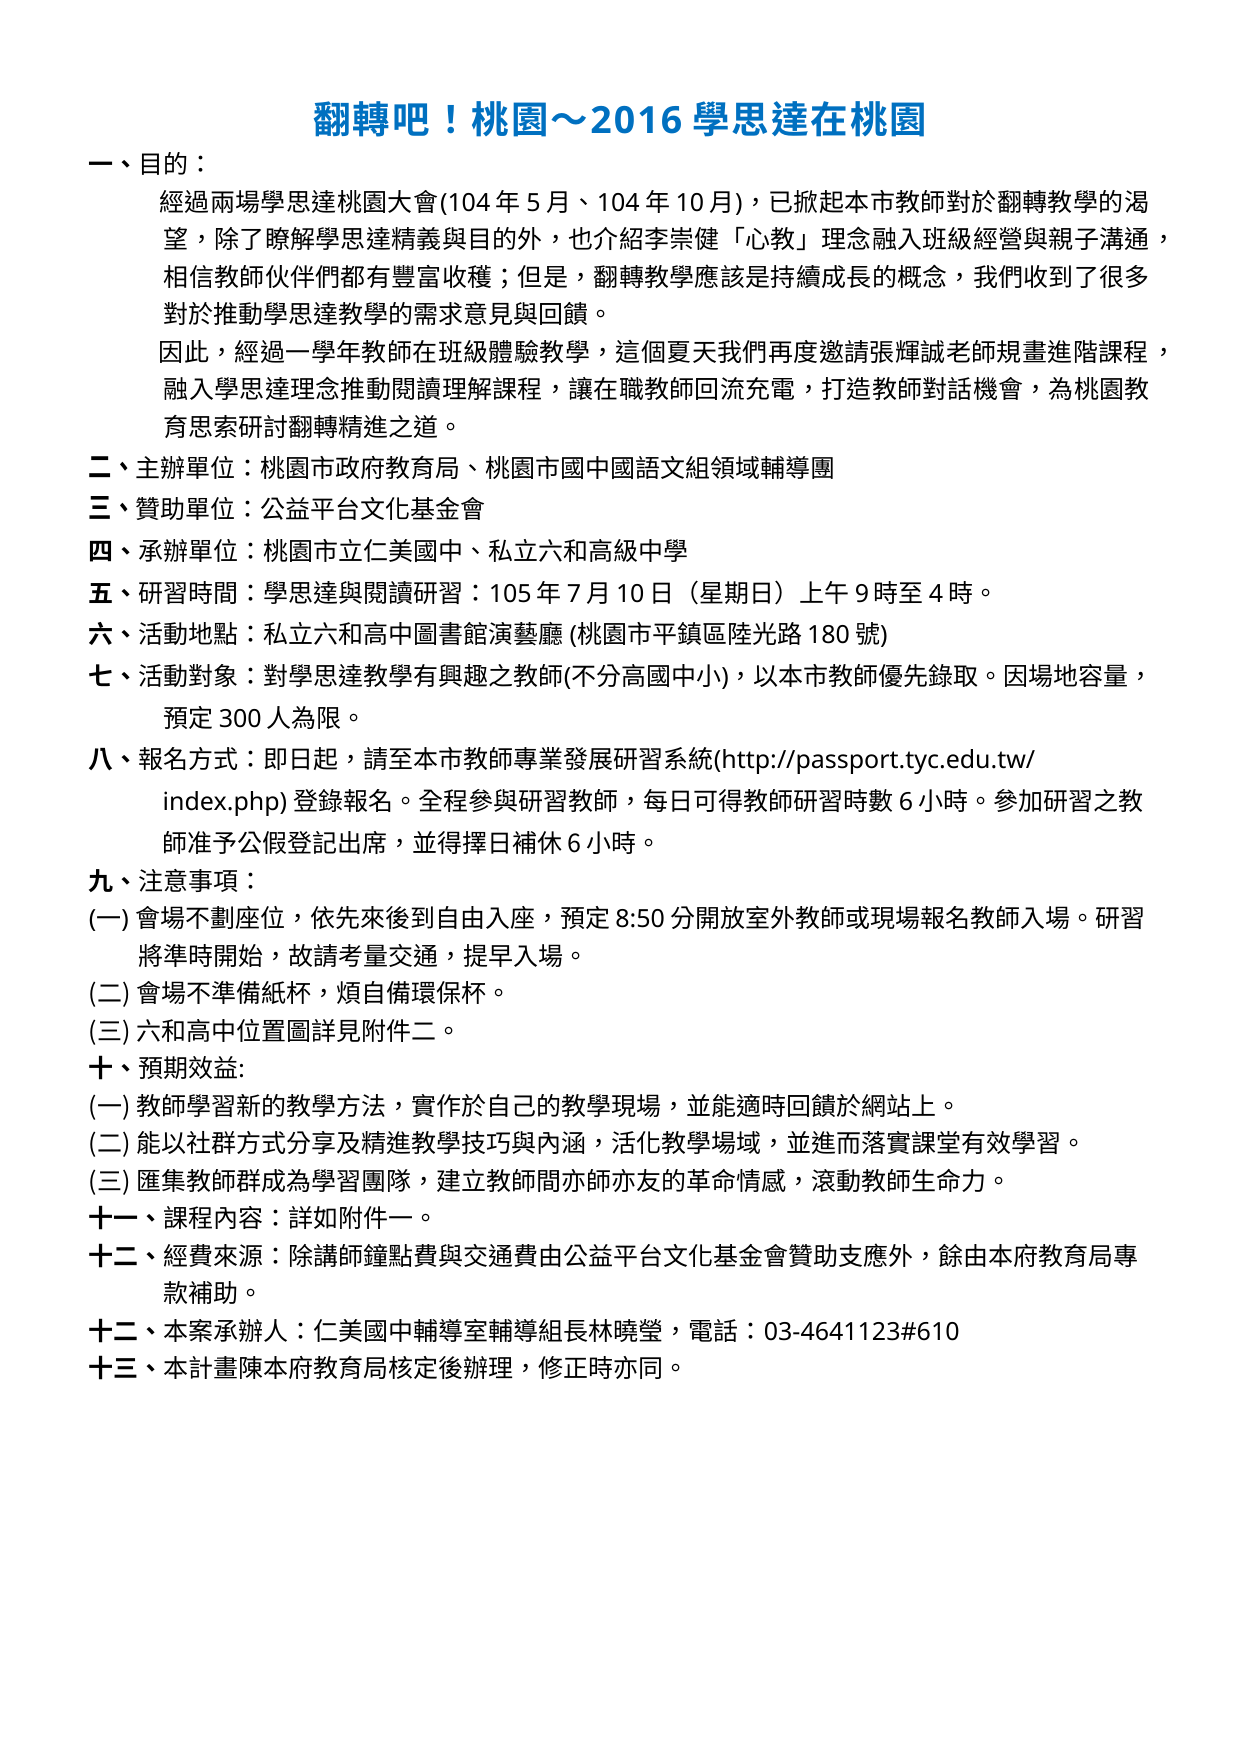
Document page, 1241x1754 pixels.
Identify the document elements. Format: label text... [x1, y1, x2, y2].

text 十一、課程內容：詳如附件一。 [89, 1198, 1152, 1236]
text 三、贊助單位：公益平台文化基金會 [89, 486, 1152, 527]
text 九、注意事項： [89, 861, 1152, 898]
text (一) 會場不劃座位，依先來後到自由入座，預定8:50分開放室外教師或現場報名教師入場。研習將準時開始，故請考量交通，提早入場。 [89, 898, 1152, 973]
text 十、預期效益: [89, 1048, 1152, 1086]
text 八、報名方式：即日起，請至本市教師專業發展研習系統(http://passport.tyc.edu.tw/index.php) 登錄報名。全程參與研習教師，每日可得教師研習時數6小時。參加研習之教師准予公假登記出席，並得擇日補休6小時。 [89, 736, 1152, 861]
text (三) 六和高中位置圖詳見附件二。 [89, 1011, 1152, 1048]
text 二、主辦單位：桃園市政府教育局、桃園市國中國語文組領域輔導團 [89, 444, 1152, 486]
text (三) 匯集教師群成為學習團隊，建立教師間亦師亦友的革命情感，滾動教師生命力。 [89, 1161, 1152, 1198]
text 經過兩場學思達桃園大會(104年5月、104年10月)，已掀起本市教師對於翻轉教學的渴望，除了瞭解學思達精義與目的外，也介紹李崇健「心教」理念融入班級經營與親子溝通，相信教師伙伴們都有豐富收穫；但是，翻轉教學應該是持續成長的概念，我們收到了很多對於推動學思達教學的需求意見與回饋。 [89, 181, 1152, 331]
text 五、研習時間：學思達與閱讀研習：105年7月10日（星期日）上午9時至4時。 [89, 569, 1152, 611]
text 六、活動地點：私立六和高中圖書館演藝廳 (桃園市平鎮區陸光路180號) [89, 611, 1152, 652]
text 十三、本計畫陳本府教育局核定後辦理，修正時亦同。 [89, 1348, 1152, 1386]
text (二) 會場不準備紙杯，煩自備環保杯。 [89, 973, 1152, 1011]
text (二) 能以社群方式分享及精進教學技巧與內涵，活化教學場域，並進而落實課堂有效學習。 [89, 1123, 1152, 1161]
text 翻轉吧！桃園～2016學思達在桃園 [89, 89, 1152, 144]
text 因此，經過一學年教師在班級體驗教學，這個夏天我們再度邀請張輝誠老師規畫進階課程，融入學思達理念推動閱讀理解課程，讓在職教師回流充電，打造教師對話機會，為桃園教育思索研討翻轉精進之道。 [89, 331, 1152, 444]
text (一) 教師學習新的教學方法，實作於自己的教學現場，並能適時回饋於網站上。 [89, 1086, 1152, 1123]
text 七、活動對象：對學思達教學有興趣之教師(不分高國中小)，以本市教師優先錄取。因場地容量，預定300人為限。 [89, 652, 1152, 736]
text 十二、經費來源：除講師鐘點費與交通費由公益平台文化基金會贊助支應外，餘由本府教育局專款補助。 [89, 1236, 1152, 1311]
text 四、承辦單位：桃園市立仁美國中、私立六和高級中學 [89, 527, 1152, 569]
text 一、目的： [89, 144, 1152, 181]
text 十二、本案承辦人：仁美國中輔導室輔導組長林曉瑩，電話：03-4641123#610 [89, 1311, 1152, 1348]
